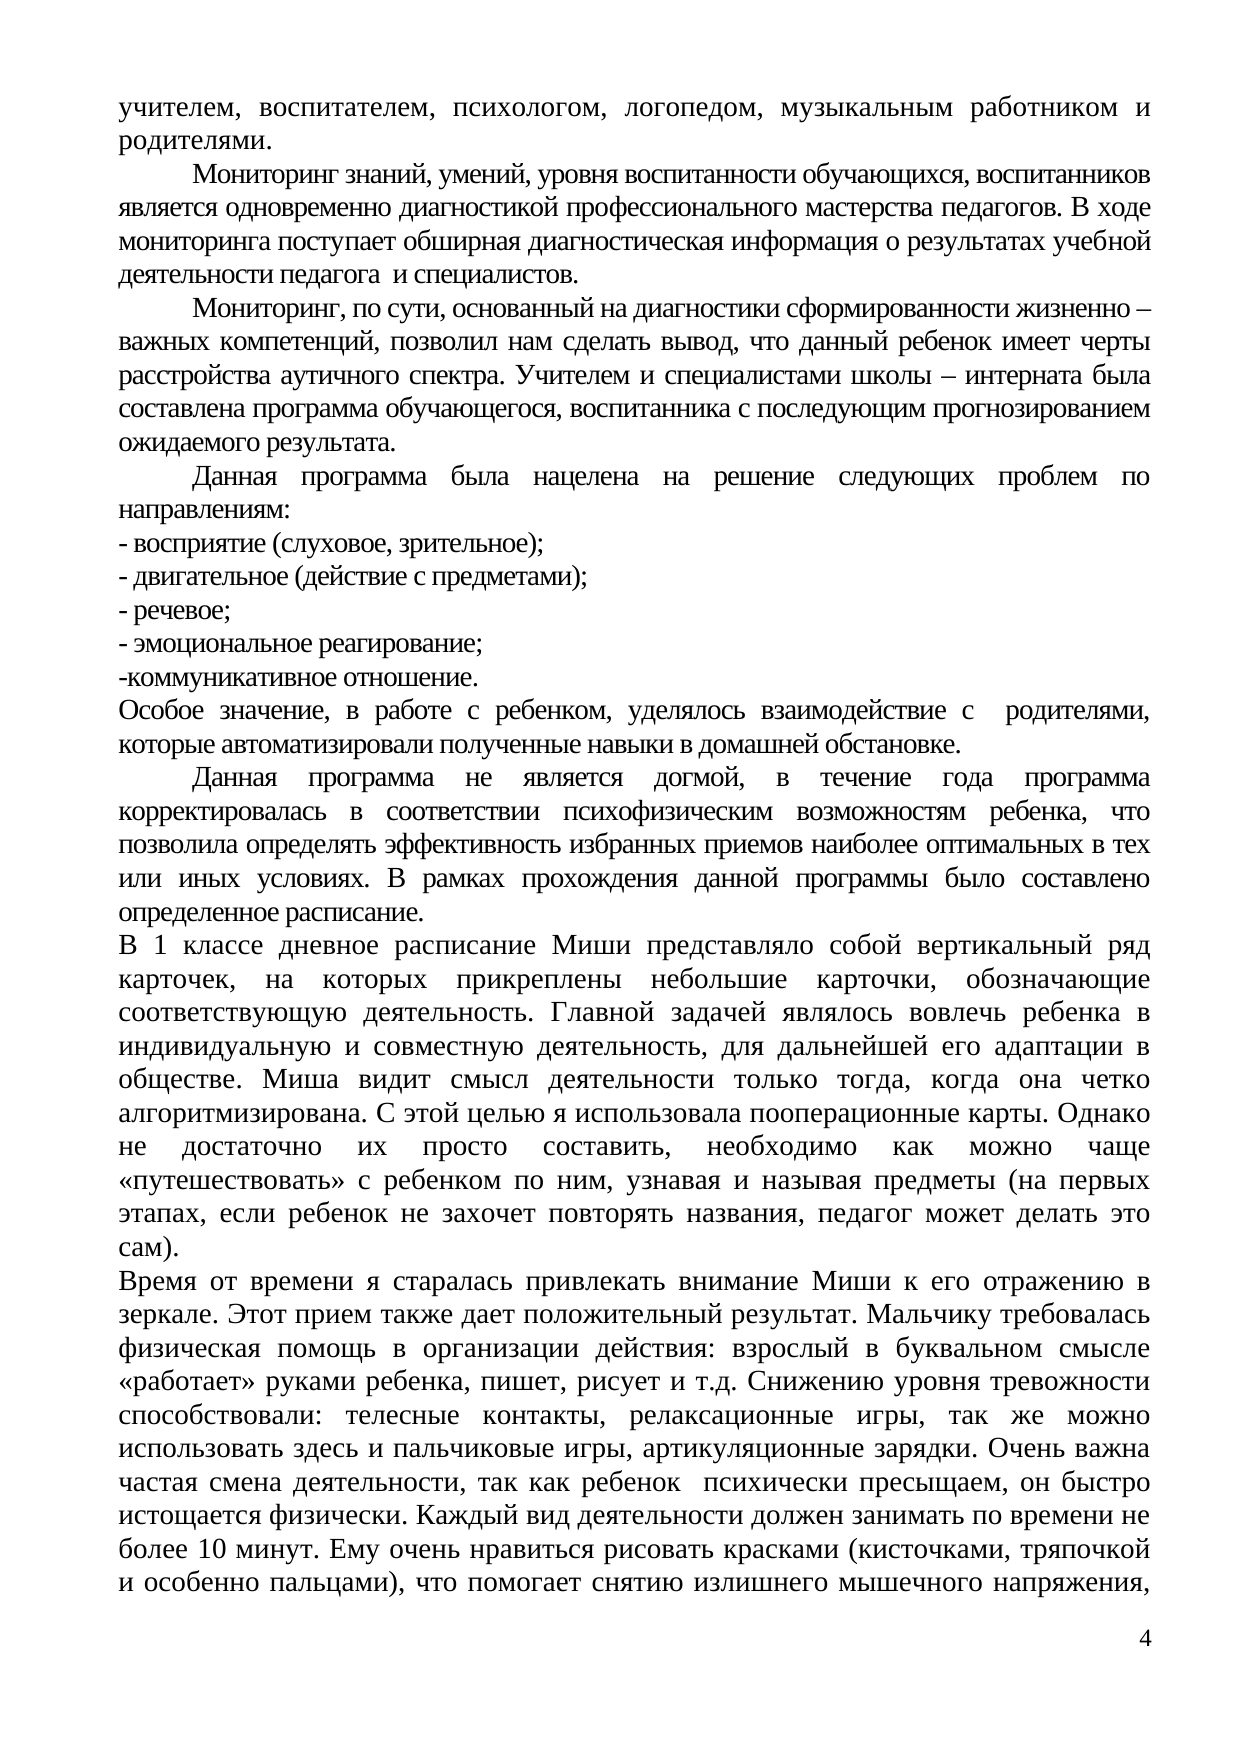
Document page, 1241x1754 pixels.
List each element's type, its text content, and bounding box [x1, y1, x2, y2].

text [118, 89, 1152, 156]
text - двигательное (действие с предметами); [118, 558, 1152, 592]
text Мониторинг знаний, умений, уровня воспитанности обучающихся, воспитанников является одновременно диагностикой профессионального мастерства педагогов. В ходе мониторинга поступает обширная диагностическая информация о результатах учебной деятельности педагога и специалистов. [118, 156, 1152, 290]
text В 1 классе дневное расписание Миши представляло собой вертикальный ряд карточек, на которых прикреплены небольшие карточки, обозначающие соответствующую деятельность. Главной задачей являлось вовлечь ребенка в индивидуальную и совместную деятельность, для дальнейшей его адаптации в обществе. Миша видит смысл деятельности только тогда, когда она четко алгоритмизирована. С этой целью я использовала пооперационные карты. Однако не достаточно их просто составить, необходимо как можно чаще «путешествовать» с ребенком по ним, узнавая и называя предметы (на первых этапах, если ребенок не захочет повторять названия, педагог может делать это сам). [118, 927, 1152, 1263]
text Мониторинг, по сути, основанный на диагностики сформированности жизненно – важных компетенций, позволил нам сделать вывод, что данный ребенок имеет черты расстройства аутичного спектра. Учителем и специалистами школы – интерната была составлена программа обучающегося, воспитанника с последующим прогнозированием ожидаемого результата. [118, 290, 1152, 458]
text Данная программа была нацелена на решение следующих проблем по направлениям: [118, 458, 1152, 525]
text Особое значение, в работе с ребенком, уделялось взаимодействие с родителями, которые автоматизировали полученные навыки в домашней обстановке. [118, 692, 1152, 759]
text - речевое; [118, 592, 1152, 625]
text Данная программа не является догмой, в течение года программа корректировалась в соответствии психофизическим возможностям ребенка, что позволила определять эффективность избранных приемов наиболее оптимальных в тех или иных условиях. В рамках прохождения данной программы было составлено определенное расписание. [118, 759, 1152, 927]
text -коммуникативное отношение. [118, 659, 1152, 692]
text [118, 1263, 1152, 1598]
text - восприятие (слуховое, зрительное); [118, 525, 1152, 558]
text - эмоциональное реагирование; [118, 625, 1152, 659]
